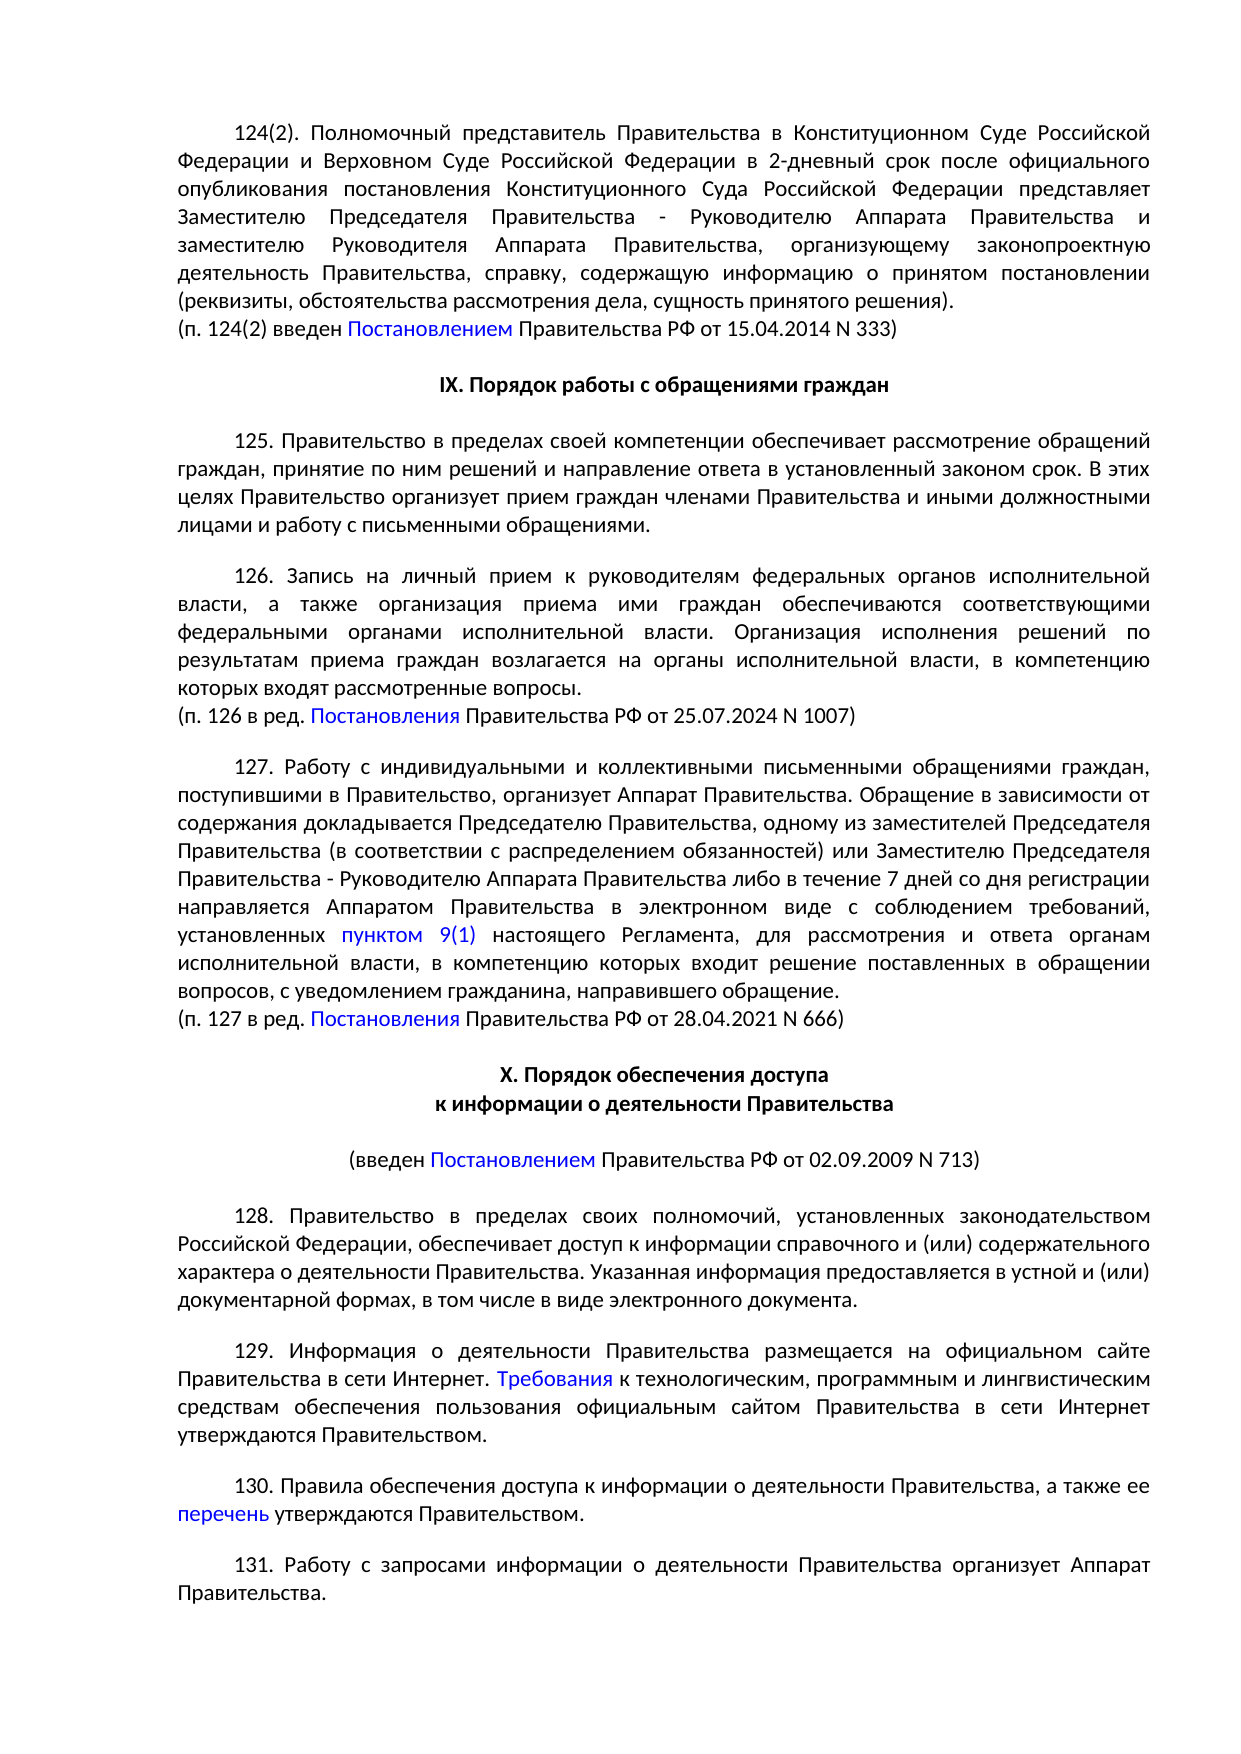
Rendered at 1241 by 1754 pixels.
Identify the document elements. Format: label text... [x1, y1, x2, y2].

text 126. Запись на личный прием к руководителям федеральных органов исполнительной власти, а также организация приема ими граждан обеспечиваются соответствующими федеральными органами исполнительной власти. Организация исполнения решений по результатам приема граждан возлагается на органы исполнительной власти, в компетенцию которых входят рассмотренные вопросы. [177, 561, 1152, 701]
text 129. Информация о деятельности Правительства размещается на официальном сайте Правительства в сети Интернет. Требования к технологическим, программным и лингвистическим средствам обеспечения пользования официальным сайтом Правительства в сети Интернет утверждаются Правительством. [177, 1336, 1152, 1448]
text 124(2). Полномочный представитель Правительства в Конституционном Суде Российской Федерации и Верховном Суде Российской Федерации в 2-дневный срок после официального опубликования постановления Конституционного Суда Российской Федерации представляет Заместителю Председателя Правительства - Руководителю Аппарата Правительства и заместителю Руководителя Аппарата Правительства, организующему законопроектную деятельность Правительства, справку, содержащую информацию о принятом постановлении (реквизиты, обстоятельства рассмотрения дела, сущность принятого решения). [177, 118, 1152, 314]
text 130. Правила обеспечения доступа к информации о деятельности Правительства, а также ее перечень утверждаются Правительством. [177, 1471, 1152, 1527]
text 127. Работу с индивидуальными и коллективными письменными обращениями граждан, поступившими в Правительство, организует Аппарат Правительства. Обращение в зависимости от содержания докладывается Председателю Правительства, одному из заместителей Председателя Правительства (в соответствии с распределением обязанностей) или Заместителю Председателя Правительства - Руководителю Аппарата Правительства либо в течение 7 дней со дня регистрации направляется Аппаратом Правительства в электронном виде с соблюдением требований, установленных пунктом 9(1) настоящего Регламента, для рассмотрения и ответа органам исполнительной власти, в компетенцию которых входит решение поставленных в обращении вопросов, с уведомлением гражданина, направившего обращение. [177, 752, 1152, 1004]
text 131. Работу с запросами информации о деятельности Правительства организует Аппарат Правительства. [177, 1550, 1152, 1606]
text (введен Постановлением Правительства РФ от 02.09.2009 N 713) [177, 1145, 1152, 1173]
text (п. 126 в ред. Постановления Правительства РФ от 25.07.2024 N 1007) [177, 701, 1152, 729]
text 125. Правительство в пределах своей компетенции обеспечивает рассмотрение обращений граждан, принятие по ним решений и направление ответа в установленный законом срок. В этих целях Правительство организует прием граждан членами Правительства и иными должностными лицами и работу с письменными обращениями. [177, 426, 1152, 538]
title к информации о деятельности Правительства [177, 1089, 1152, 1117]
title IX. Порядок работы с обращениями граждан [177, 370, 1152, 398]
text (п. 124(2) введен Постановлением Правительства РФ от 15.04.2014 N 333) [177, 314, 1152, 342]
text 128. Правительство в пределах своих полномочий, установленных законодательством Российской Федерации, обеспечивает доступ к информации справочного и (или) содержательного характера о деятельности Правительства. Указанная информация предоставляется в устной и (или) документарной формах, в том числе в виде электронного документа. [177, 1201, 1152, 1313]
title X. Порядок обеспечения доступа [177, 1061, 1152, 1089]
text (п. 127 в ред. Постановления Правительства РФ от 28.04.2021 N 666) [177, 1004, 1152, 1033]
